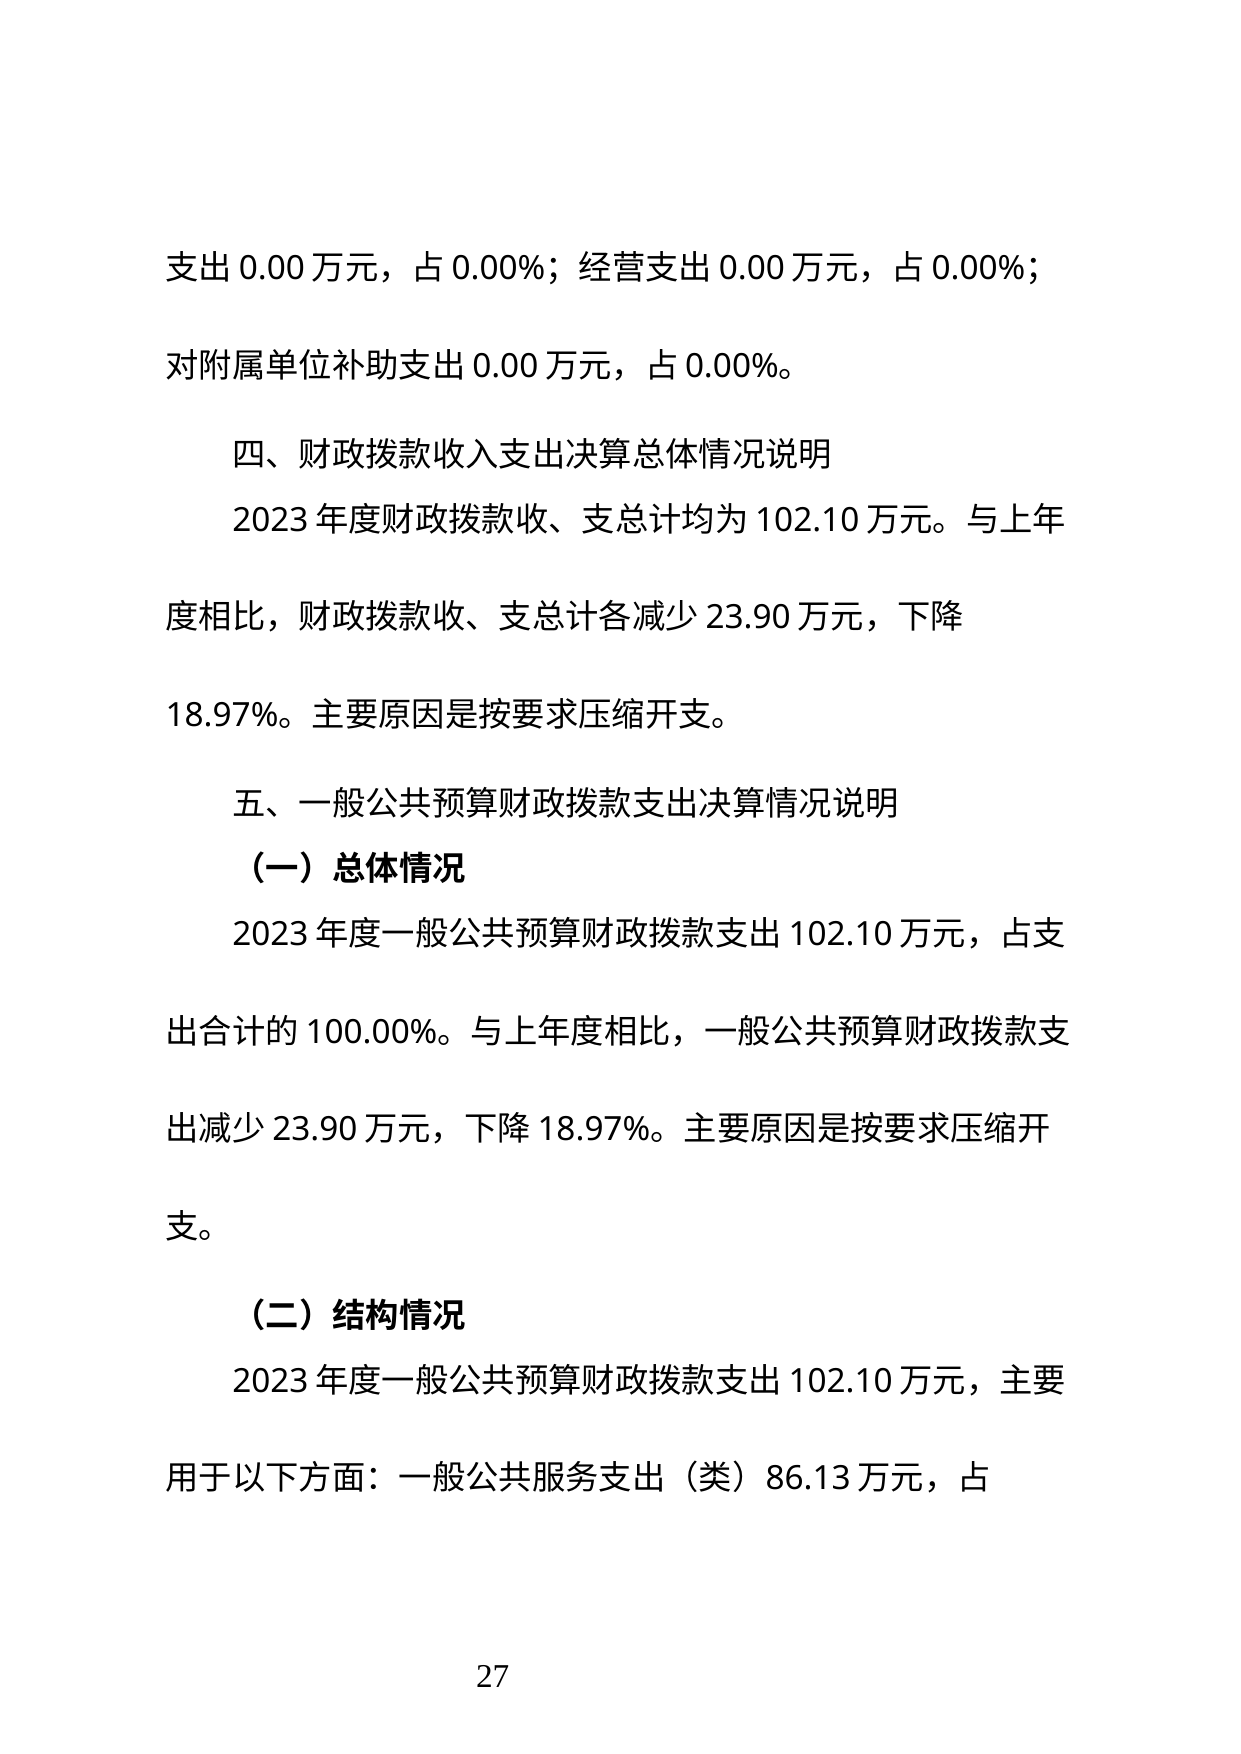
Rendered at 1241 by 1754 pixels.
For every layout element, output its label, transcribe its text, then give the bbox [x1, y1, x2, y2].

text 四、财政拨款收入支出决算总体情况说明 [165, 419, 1087, 484]
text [165, 1345, 1087, 1508]
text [165, 233, 1087, 395]
text （二）结构情况 [165, 1280, 1087, 1345]
text 2023年度财政拨款收、支总计均为102.10万元。与上年度相比，财政拨款收、支总计各减少23.90万元，下降18.97%。主要原因是按要求压缩开支。 [165, 484, 1087, 744]
text 五、一般公共预算财政拨款支出决算情况说明 [165, 769, 1087, 834]
text 2023年度一般公共预算财政拨款支出102.10万元，占支出合计的100.00%。与上年度相比，一般公共预算财政拨款支出减少23.90万元，下降18.97%。主要原因是按要求压缩开支。 [165, 899, 1087, 1256]
text （一）总体情况 [165, 834, 1087, 899]
